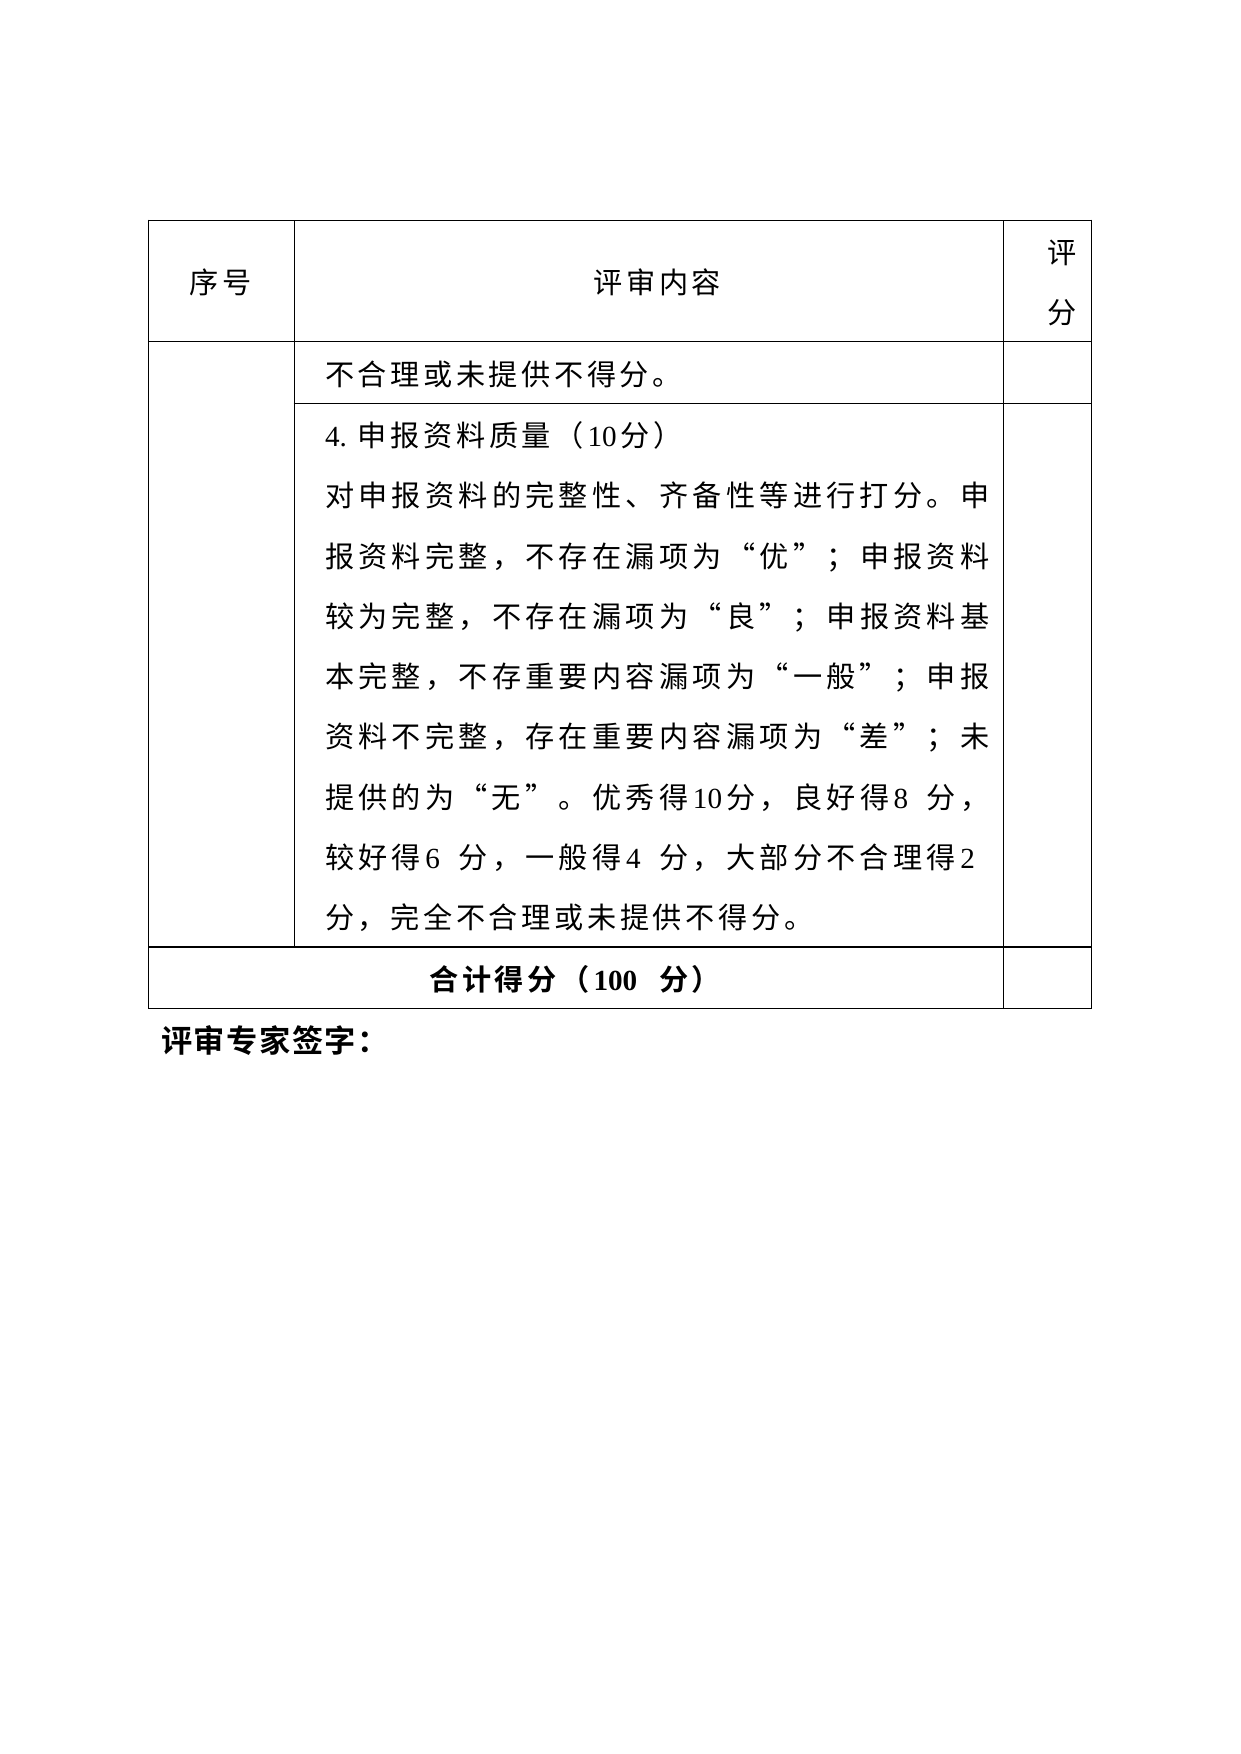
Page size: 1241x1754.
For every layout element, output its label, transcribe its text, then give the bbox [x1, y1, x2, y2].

table_header 评审内容 [295, 221, 1003, 341]
text 评审专家签字： [161, 1009, 1079, 1069]
table_cell [1004, 342, 1091, 402]
table_header 评分 [1004, 221, 1091, 341]
table_cell 合计得分（100分） [149, 948, 1003, 1008]
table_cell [295, 342, 1003, 402]
table_cell 4.申报资料质量（10分） 对申报资料的完整性、齐备性等进行打分。申报资料完整，不存在漏项为“优”；申报资料较为完整，不存在漏项为“良”；申报资料基本完整，不存重要内容漏项为“一般”；申报资料不完整，存在重要内容漏项为“差”；未提供的为“无”。优秀得10分，良好得8分，较好得6分，一般得4分，大部分不合理得2分，完全不合理或未提供不得分。 [295, 404, 1003, 946]
table_header 序号 [149, 221, 294, 341]
table_cell [1004, 948, 1091, 1008]
table_cell [1004, 404, 1091, 946]
